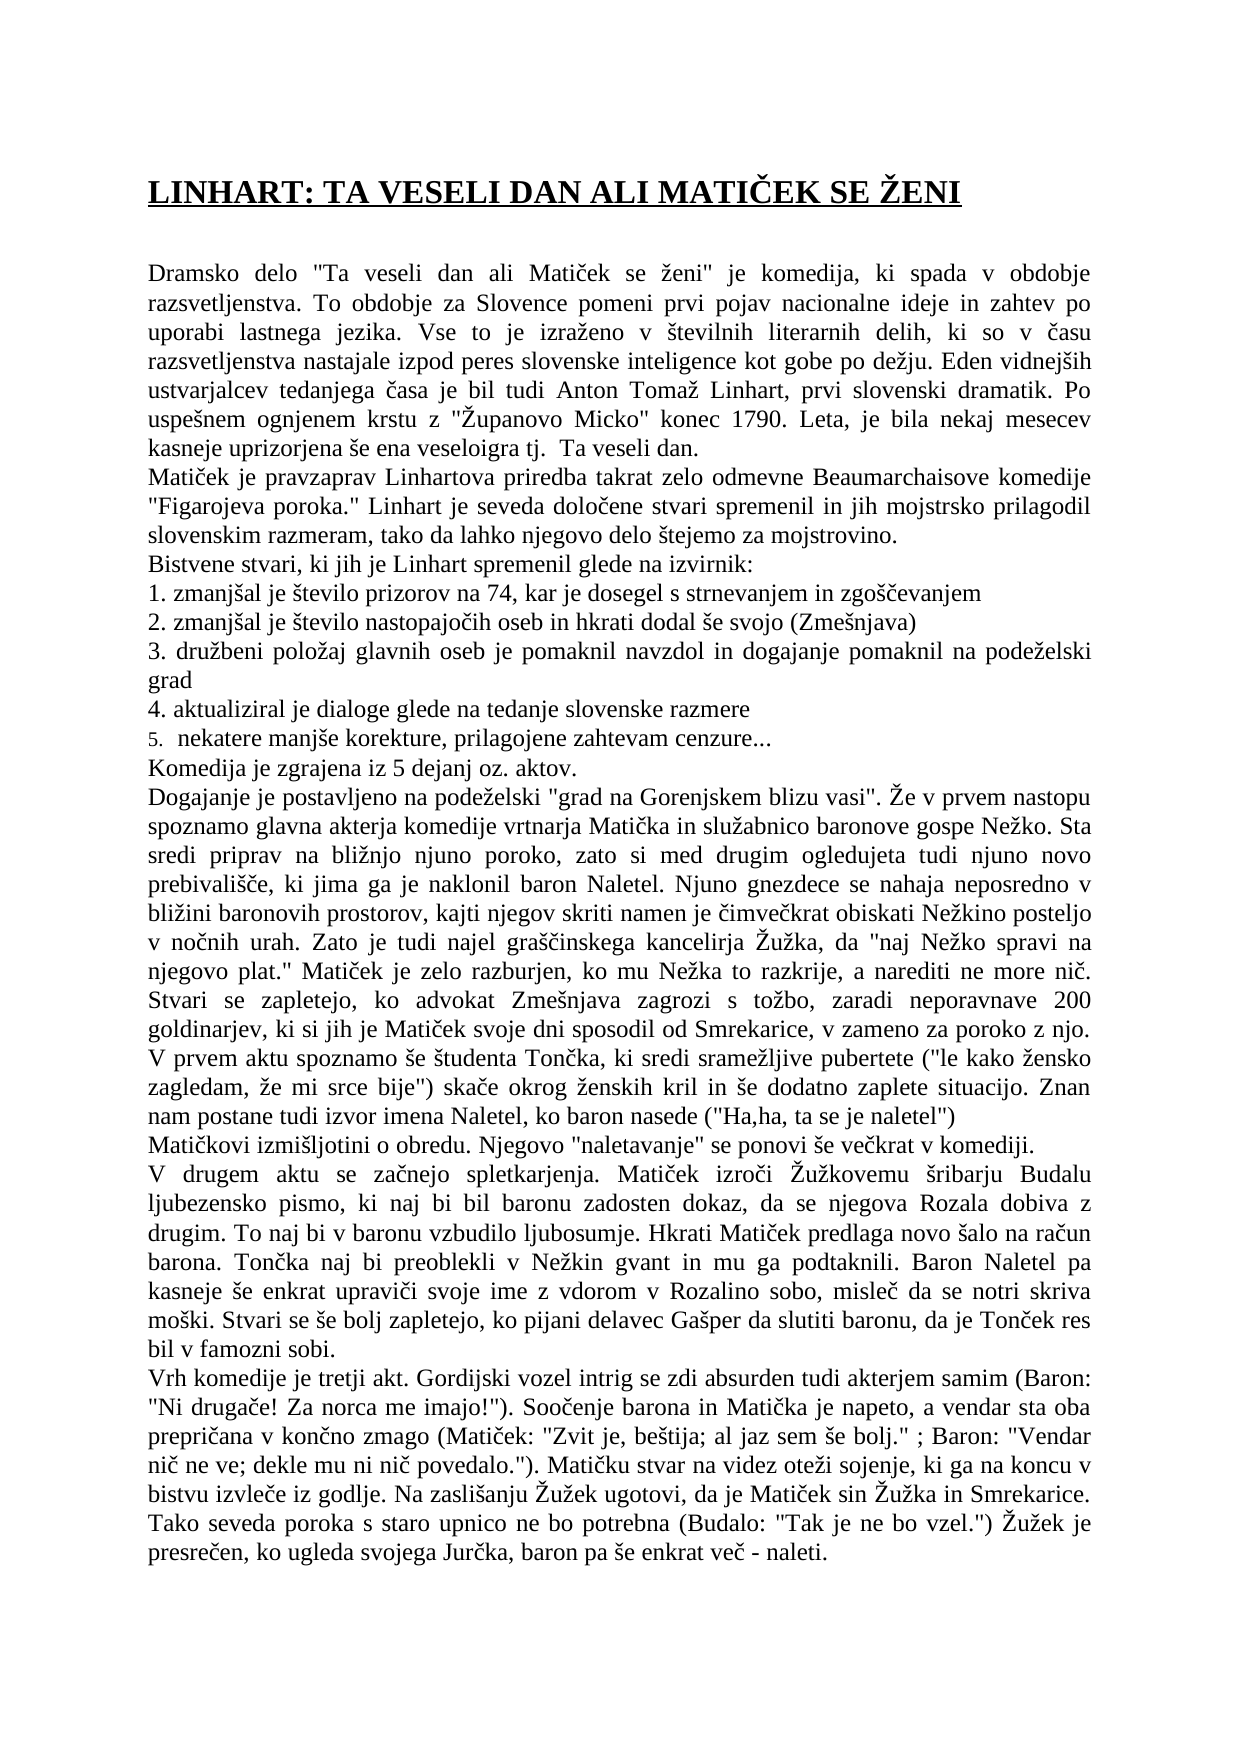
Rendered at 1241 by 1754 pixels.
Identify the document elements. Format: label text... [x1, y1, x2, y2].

text Matiček je pravzaprav Linhartova priredba takrat zelo odmevne Beaumarchaisove komedije "Figarojeva poroka." Linhart je seveda določene stvari spremenil in jih mojstrsko prilagodil slovenskim razmeram, tako da lahko njegovo delo štejemo za mojstrovino. [148, 462, 1092, 549]
text V drugem aktu se začnejo spletkarjenja. Matiček izroči Žužkovemu šribarju Budalu ljubezensko pismo, ki naj bi bil baronu zadosten dokaz, da se njegova Rozala dobiva z drugim. To naj bi v baronu vzbudilo ljubosumje. Hkrati Matiček predlaga novo šalo na račun barona. Tončka naj bi preoblekli v Nežkin gvant in mu ga podtaknili. Baron Naletel pa kasneje še enkrat upraviči svoje ime z vdorom v Rozalino sobo, misleč da se notri skriva moški. Stvari se še bolj zapletejo, ko pijani delavec Gašper da slutiti baronu, da je Tonček res bil v famozni sobi. [148, 1159, 1092, 1363]
text 4. aktualiziral je dialoge glede na tedanje slovenske razmere [148, 694, 1092, 723]
text Dogajanje je postavljeno na podeželski "grad na Gorenjskem blizu vasi". Že v prvem nastopu spoznamo glavna akterja komedije vrtnarja Matička in služabnico baronove gospe Nežko. Sta sredi priprav na bližnjo njuno poroko, zato si med drugim ogledujeta tudi njuno novo prebivališče, ki jima ga je naklonil baron Naletel. Njuno gnezdece se nahaja neposredno v bližini baronovih prostorov, kajti njegov skriti namen je čimvečkrat obiskati Nežkino posteljo v nočnih urah. Zato je tudi najel graščinskega kancelirja Žužka, da "naj Nežko spravi na njegovo plat." Matiček je zelo razburjen, ko mu Nežka to razkrije, a narediti ne more nič. Stvari se zapletejo, ko advokat Zmešnjava zagrozi s tožbo, zaradi neporavnave 200 goldinarjev, ki si jih je Matiček svoje dni sposodil od Smrekarice, v zameno za poroko z njo. V prvem aktu spoznamo še študenta Tončka, ki sredi sramežljive pubertete ("le kako žensko zagledam, že mi srce bije") skače okrog ženskih kril in še dodatno zaplete situacijo. Znan nam postane tudi izvor imena Naletel, ko baron nasede ("Ha,ha, ta se je naletel") [148, 781, 1092, 1130]
text LINHART: TA VESELI DAN ALI MATIČEK SE ŽENI [148, 172, 1092, 210]
text 3. družbeni položaj glavnih oseb je pomaknil navzdol in dogajanje pomaknil na podeželski grad [148, 636, 1092, 694]
text Bistvene stvari, ki jih je Linhart spremenil glede na izvirnik: [148, 549, 1092, 578]
text Komedija je zgrajena iz 5 dejanj oz. aktov. [148, 752, 1092, 781]
text Matičkovi izmišljotini o obredu. Njegovo "naletavanje" se ponovi še večkrat v komediji. [148, 1130, 1092, 1159]
text Dramsko delo "Ta veseli dan ali Matiček se ženi" je komedija, ki spada v obdobje razsvetljenstva. To obdobje za Slovence pomeni prvi pojav nacionalne ideje in zahtev po uporabi lastnega jezika. Vse to je izraženo v številnih literarnih delih, ki so v času razsvetljenstva nastajale izpod peres slovenske inteligence kot gobe po dežju. Eden vidnejših ustvarjalcev tedanjega časa je bil tudi Anton Tomaž Linhart, prvi slovenski dramatik. Po uspešnem ognjenem krstu z "Županovo Micko" konec 1790. Leta, je bila nekaj mesecev kasneje uprizorjena še ena veseloigra tj. Ta veseli dan. [148, 258, 1092, 462]
text Vrh komedije je tretji akt. Gordijski vozel intrig se zdi absurden tudi akterjem samim (Baron: "Ni drugače! Za norca me imajo!"). Soočenje barona in Matička je napeto, a vendar sta oba prepričana v končno zmago (Matiček: "Zvit je, beštija; al jaz sem še bolj." ; Baron: "Vendar nič ne ve; dekle mu ni nič povedalo."). Matičku stvar na videz oteži sojenje, ki ga na koncu v bistvu izvleče iz godlje. Na zaslišanju Žužek ugotovi, da je Matiček sin Žužka in Smrekarice. Tako seveda poroka s staro upnico ne bo potrebna (Budalo: "Tak je ne bo vzel.") Žužek je presrečen, ko ugleda svojega Jurčka, baron pa še enkrat več - naleti. [148, 1363, 1092, 1566]
list nekatere manjše korekture, prilagojene zahtevam cenzure... [148, 723, 1092, 752]
text 1. zmanjšal je število prizorov na 74, kar je dosegel s strnevanjem in zgoščevanjem [148, 578, 1092, 607]
text 2. zmanjšal je število nastopajočih oseb in hkrati dodal še svojo (Zmešnjava) [148, 607, 1092, 636]
